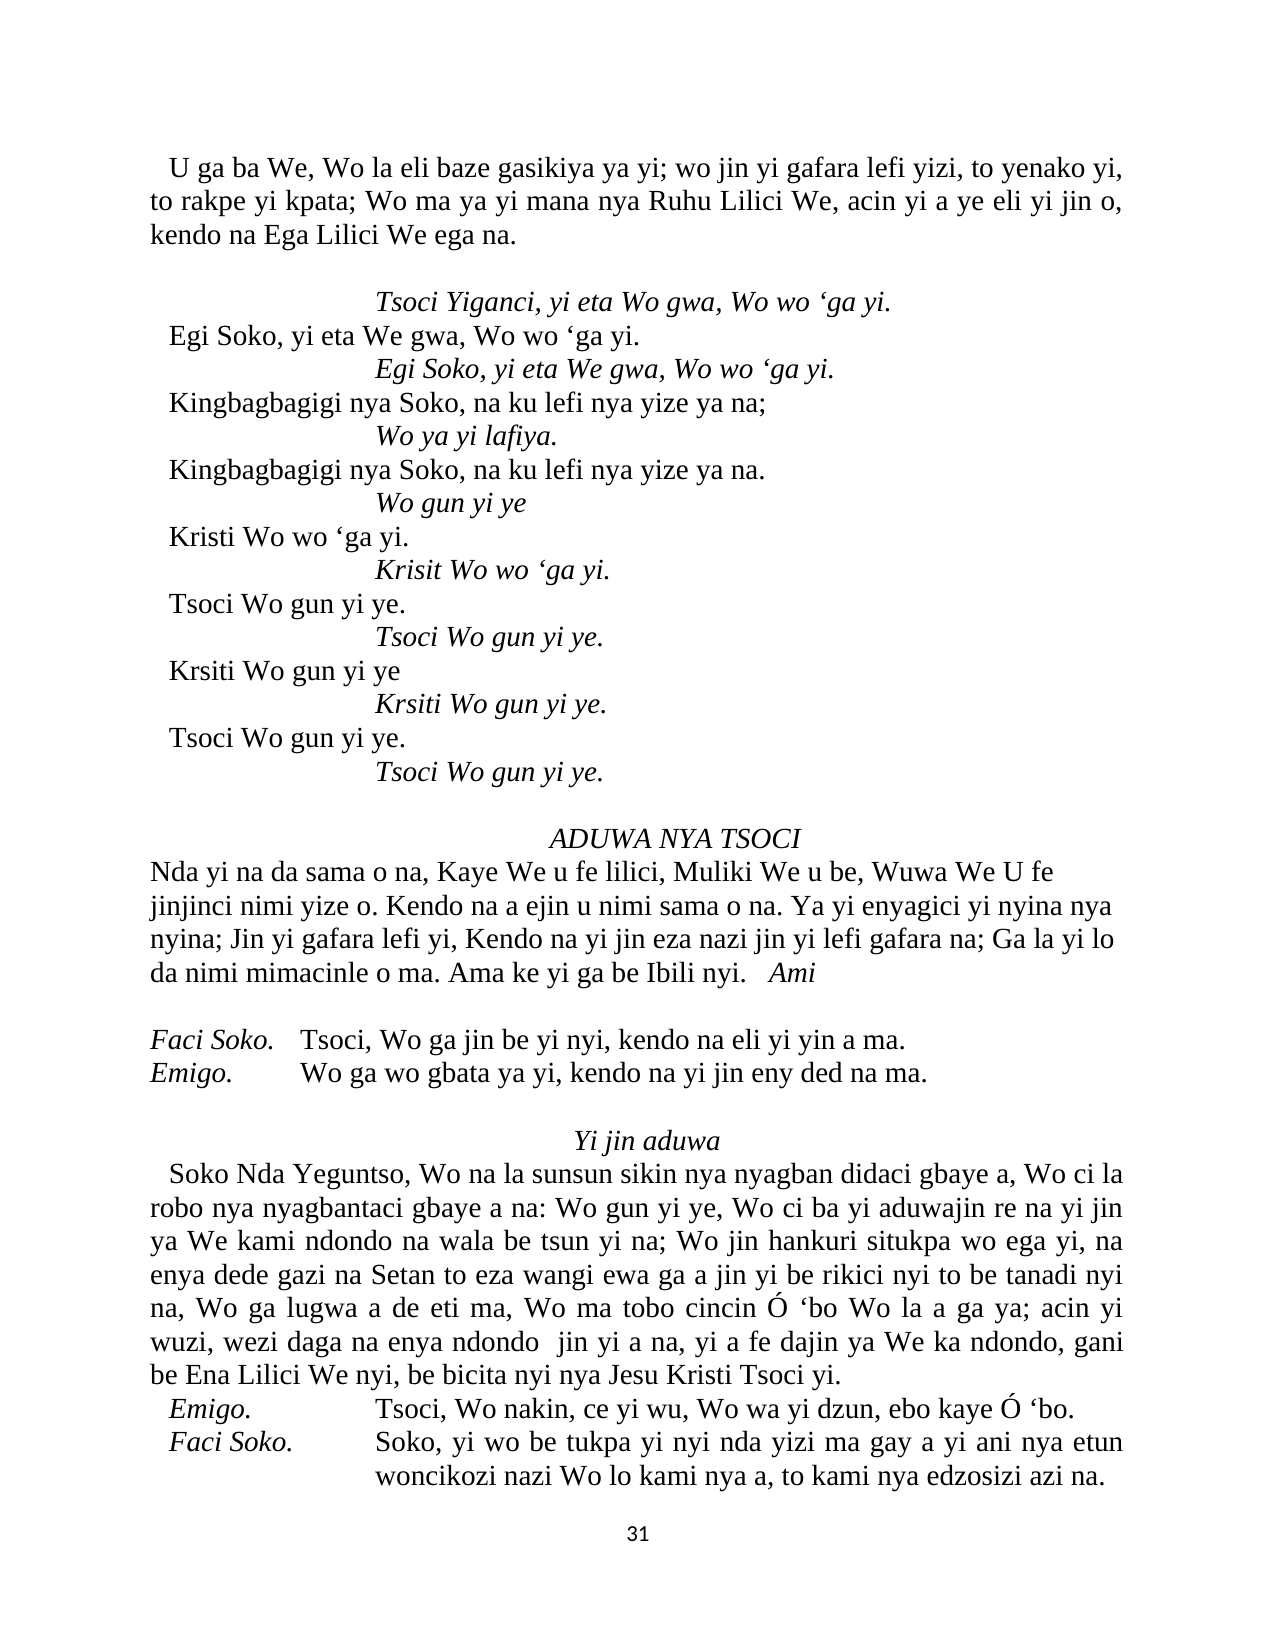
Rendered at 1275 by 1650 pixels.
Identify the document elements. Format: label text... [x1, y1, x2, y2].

text U ga ba We, Wo la eli baze gasikiya ya yi; wo jin yi gafara lefi yizi, to yenako yi, to rakpe yi kpata; Wo ma ya yi mana nya Ruhu Lilici We, acin yi a ye eli yi jin o, kendo na Ega Lilici We ega na. [150, 150, 1125, 251]
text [150, 1391, 1125, 1424]
text Krisit Wo wo ‘ga yi. [300, 552, 1125, 586]
text Faci Soko. Tsoci, Wo ga jin be yi nyi, kendo na eli yi yin a ma. [150, 1022, 1125, 1056]
text Wo gun yi ye [300, 485, 1125, 519]
text Tsoci Wo gun yi ye. [300, 619, 1125, 653]
text Kingbagbagigi nya Soko, na ku lefi nya yize ya na; [150, 385, 1125, 418]
text Kingbagbagigi nya Soko, na ku lefi nya yize ya na. [150, 452, 1125, 485]
list ADUWA NYA TSOCI [225, 821, 1125, 854]
text Egi Soko, yi eta We gwa, Wo wo ‘ga yi. [300, 351, 1125, 385]
text Tsoci Yiganci, yi eta Wo gwa, Wo wo ‘ga yi. [300, 284, 1125, 318]
text Tsoci Wo gun yi ye. [300, 754, 1125, 787]
text Tsoci Wo gun yi ye. [150, 586, 1125, 619]
text Tsoci Wo gun yi ye. [150, 720, 1125, 754]
text Krsiti Wo gun yi ye [150, 653, 1125, 687]
text Wo ya yi lafiya. [375, 418, 1125, 452]
text Faci Soko. Soko, yi wo be tukpa yi nyi nda yizi ma gay a yi ani nya etun woncikozi nazi Wo lo kami nya a, to kami nya edzosizi azi na. [169, 1424, 1125, 1492]
text Emigo. Wo ga wo gbata ya yi, kendo na yi jin eny ded na ma. [150, 1056, 1125, 1089]
text Soko Nda Yeguntso, Wo na la sunsun sikin nya nyagban didaci gbaye a, Wo ci la robo nya nyagbantaci gbaye a na: Wo gun yi ye, Wo ci ba yi aduwajin re na yi jin ya We kami ndondo na wala be tsun yi na; Wo jin hankuri situkpa wo ega yi, na enya dede gazi na Setan to eza wangi ewa ga a jin yi be rikici nyi to be tanadi nyi na, Wo ga lugwa a de eti ma, Wo ma tobo cincin Ó ‘bo Wo la a ga ya; acin yi wuzi, wezi daga na enya ndondo jin yi a na, yi a fe dajin ya We ka ndondo, gani be Ena Lilici We nyi, be bicita nyi nya Jesu Kristi Tsoci yi. [150, 1156, 1125, 1391]
text Krsiti Wo gun yi ye. [300, 687, 1125, 720]
text Nda yi na da sama o na, Kaye We u fe lilici, Muliki We u be, Wuwa We U fe jinjinci nimi yize o. Kendo na a ejin u nimi sama o na. Ya yi enyagici yi nyina nya nyina; Jin yi gafara lefi yi, Kendo na yi jin eza nazi jin yi lefi gafara na; Ga la yi lo da nimi mimacinle o ma. Ama ke yi ga be Ibili nyi. Ami [150, 854, 1125, 988]
text Egi Soko, yi eta We gwa, Wo wo ‘ga yi. [150, 318, 1125, 351]
text Yi jin aduwa [150, 1123, 1125, 1156]
text Kristi Wo wo ‘ga yi. [150, 519, 1125, 552]
